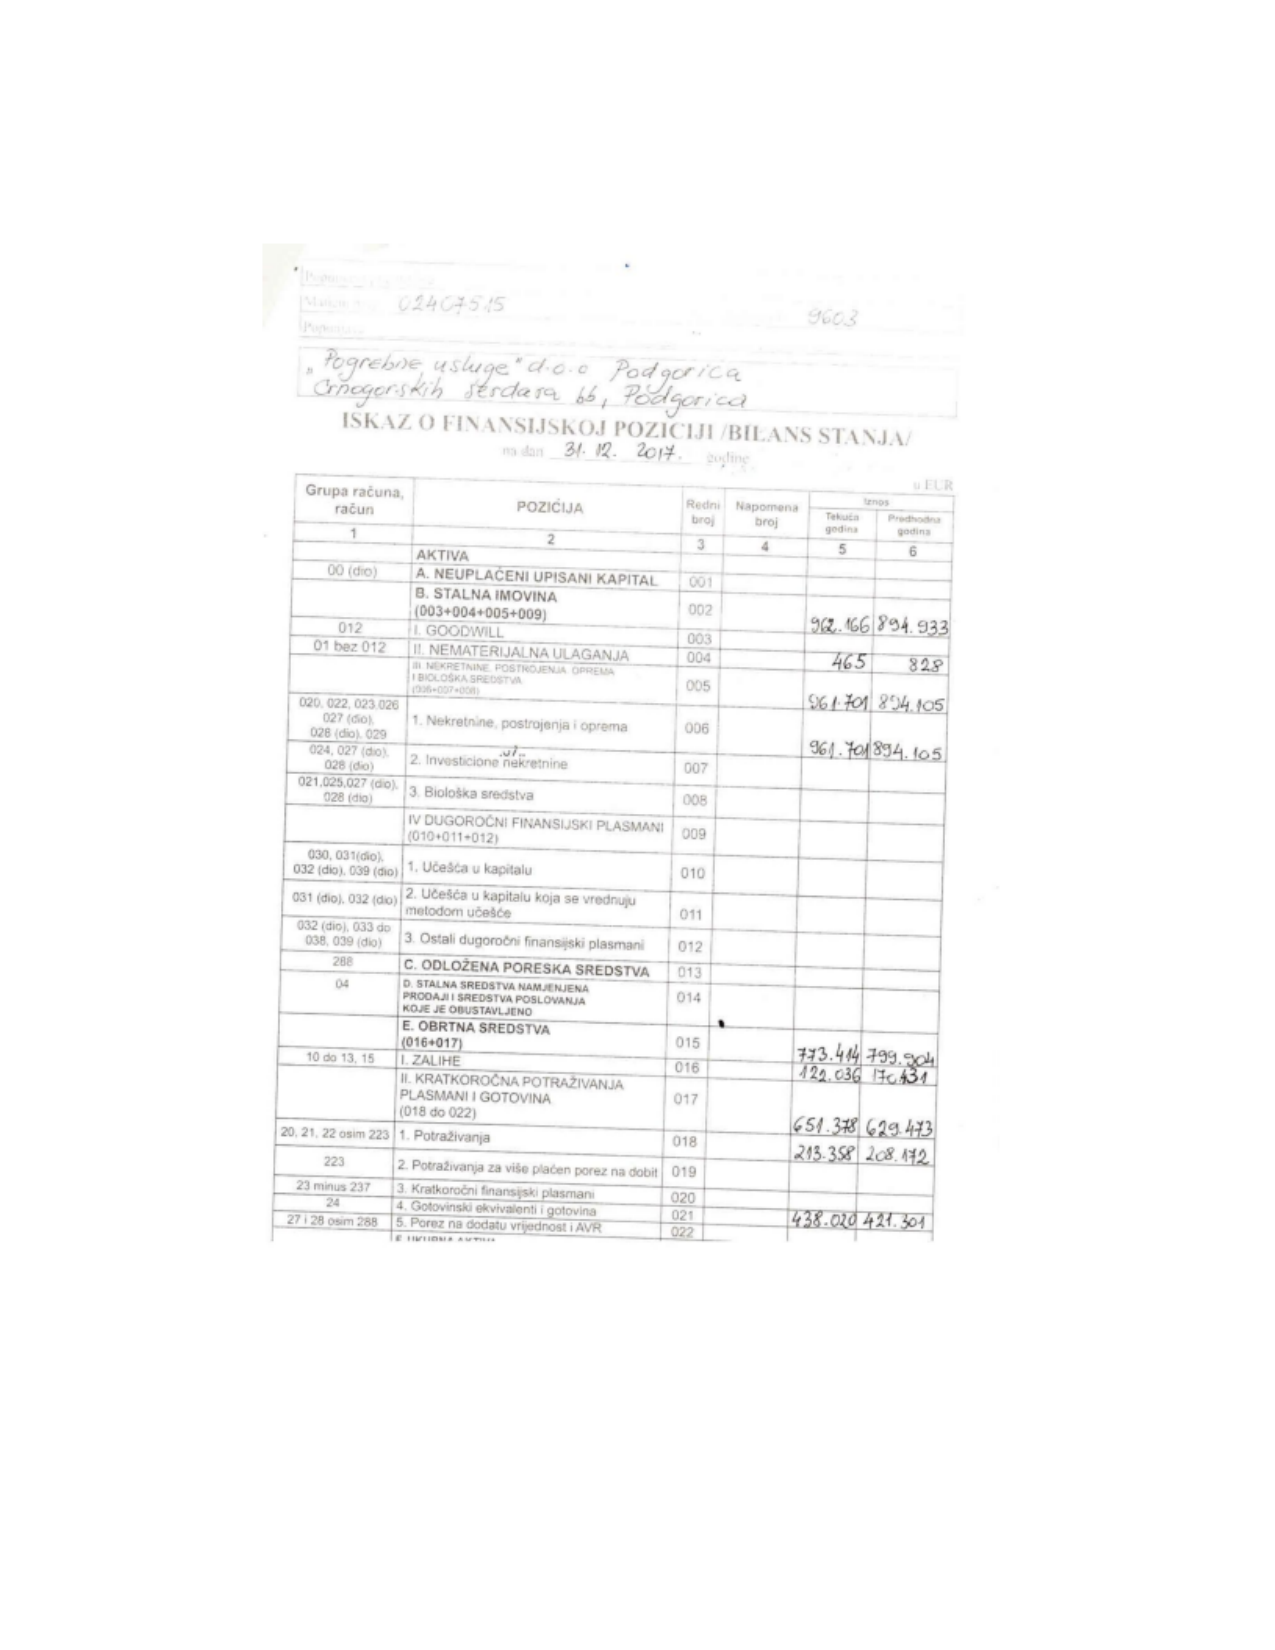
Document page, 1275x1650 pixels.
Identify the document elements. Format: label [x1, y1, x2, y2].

picture [147, 147, 1067, 1332]
